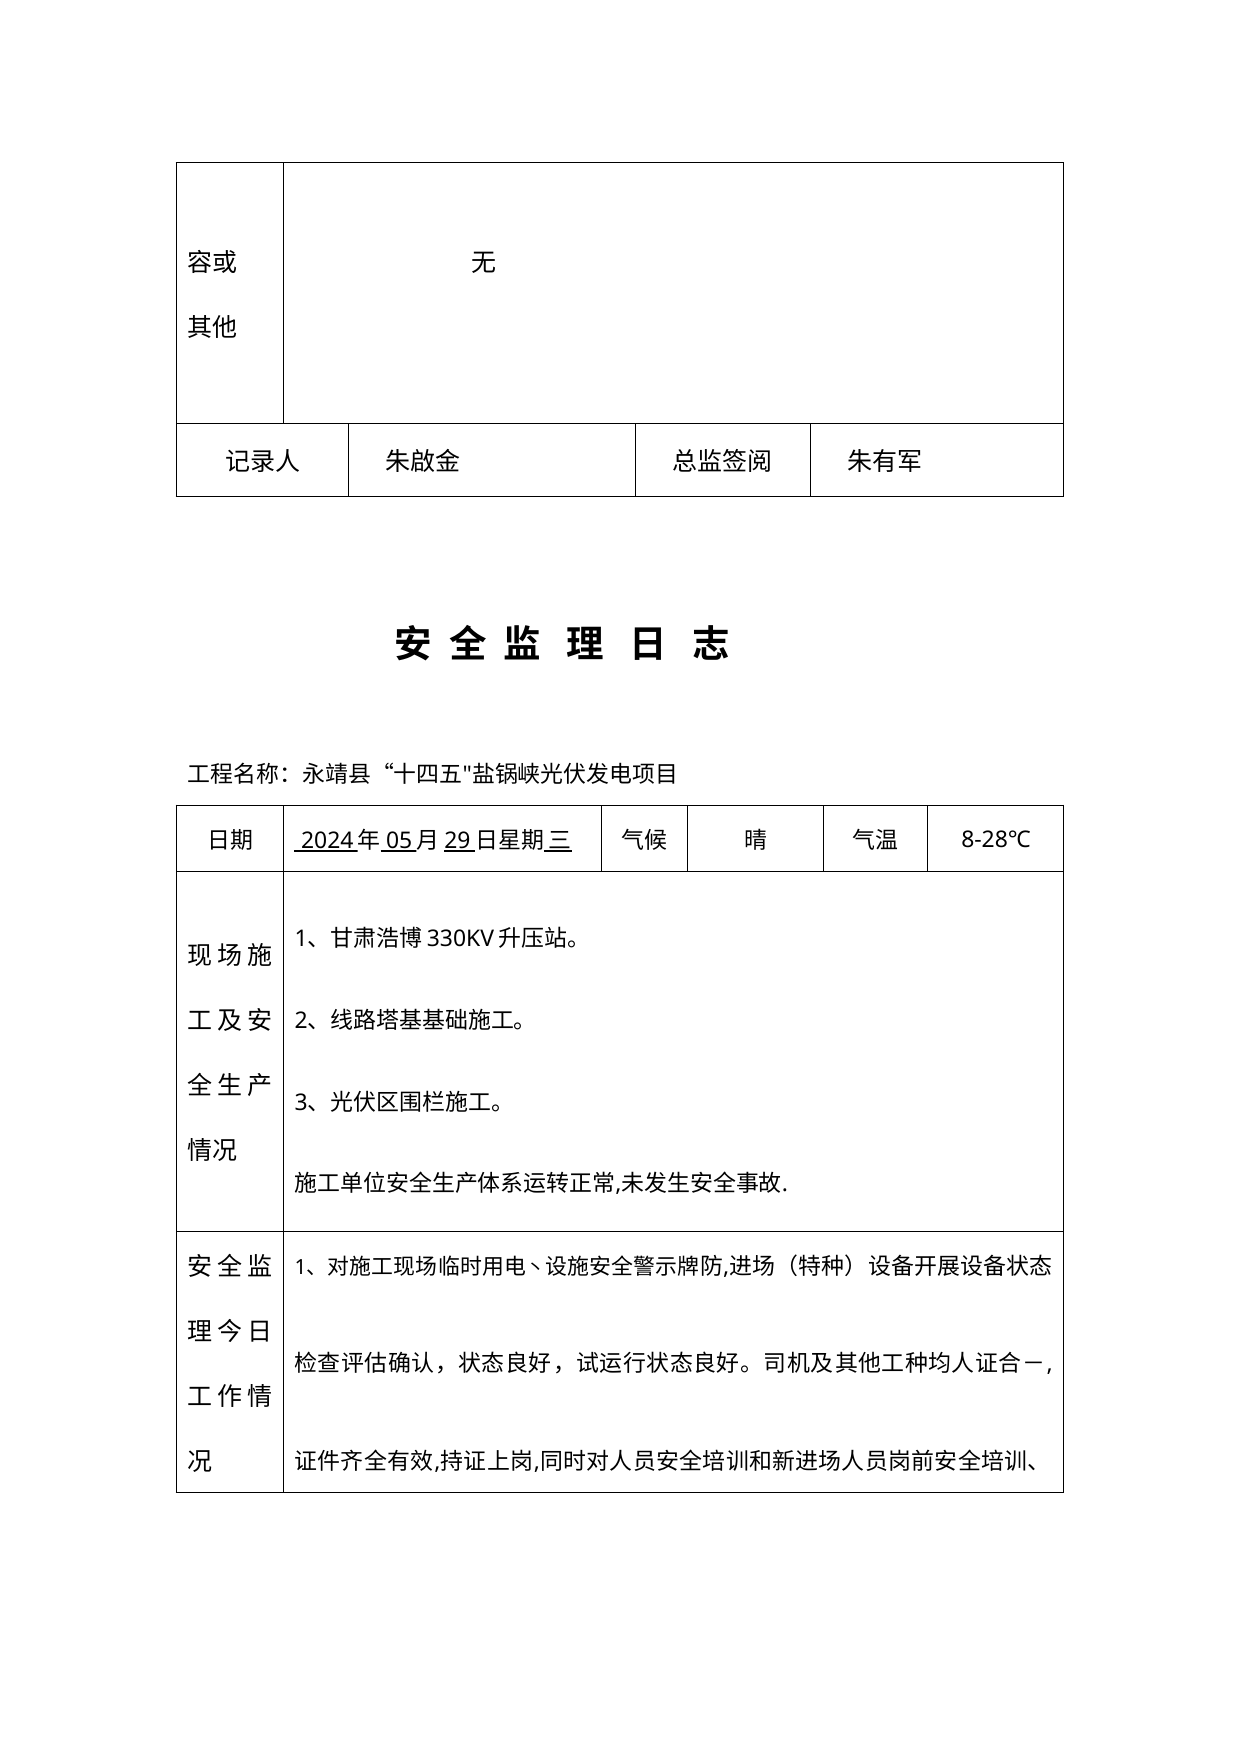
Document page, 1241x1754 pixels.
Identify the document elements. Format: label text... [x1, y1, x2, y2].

table_cell 1、甘肃浩博330KV升压站。 2、线路塔基基础施工。 3、光伏区围栏施工。 施工单位安全生产体系运转正常,未发生安全事故. [284, 872, 1063, 1231]
subtitle 安 全 监 理 日 志 [187, 608, 1053, 673]
text 工程名称：永靖县“十四五"盐锅峡光伏发电项目 [187, 739, 1053, 804]
table_cell 记录人 [177, 424, 348, 496]
table_cell 朱有军 [811, 424, 1063, 496]
table_cell 现场施工及安全生产情况 [177, 872, 283, 1231]
table_header 晴 [688, 806, 823, 871]
table_header 气候 [602, 806, 687, 871]
table_header 日期 [177, 806, 283, 871]
table_cell 无 [284, 163, 1063, 423]
table_cell 总监签阅 [636, 424, 810, 496]
table_cell 协调内容或 其他 [177, 163, 283, 423]
table_header 2024年 05月29日星期 三 [284, 806, 601, 871]
table_cell 安全监理今日工作情况 [177, 1232, 283, 1492]
table_header 8-28℃ [928, 806, 1063, 871]
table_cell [284, 1232, 1063, 1492]
table_cell 朱啟金 [349, 424, 635, 496]
table_header 气温 [824, 806, 927, 871]
